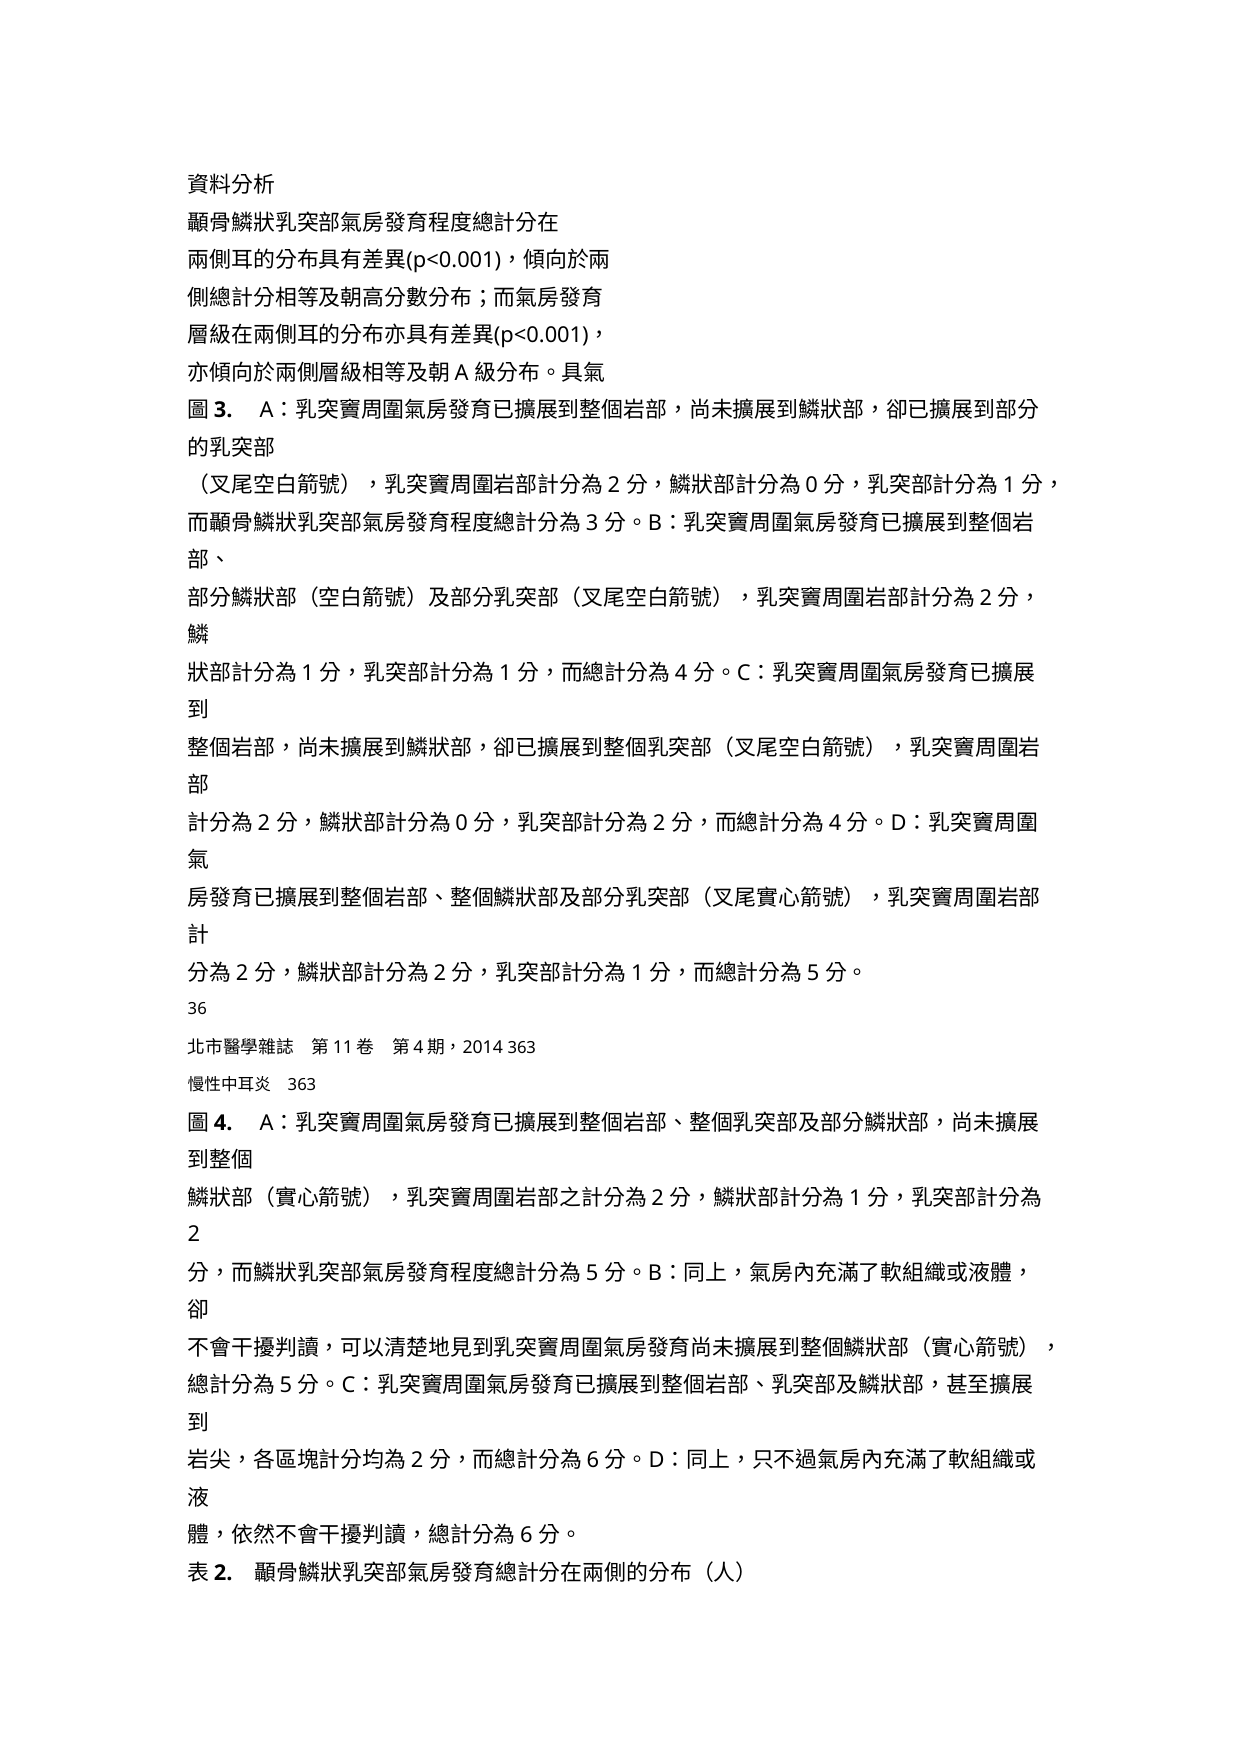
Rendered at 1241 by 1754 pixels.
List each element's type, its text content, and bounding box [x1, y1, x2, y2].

text 層級在兩側耳的分布亦具有差異(p<0.001)， [187, 314, 1053, 352]
text 亦傾向於兩側層級相等及朝A 級分布。具氣 [187, 352, 1053, 389]
text 不會干擾判讀，可以清楚地見到乳突竇周圍氣房發育尚未擴展到整個鱗狀部（實心箭號）， [187, 1327, 1053, 1364]
text 兩側耳的分布具有差異(p<0.001)，傾向於兩 [187, 239, 1053, 277]
text 鱗狀部（實心箭號），乳突竇周圍岩部之計分為2 分，鱗狀部計分為1 分，乳突部計分為2 [187, 1177, 1053, 1252]
text 分為2 分，鱗狀部計分為2 分，乳突部計分為1 分，而總計分為5 分。 [187, 952, 1053, 989]
text 圖4. A：乳突竇周圍氣房發育已擴展到整個岩部、整個乳突部及部分鱗狀部，尚未擴展到整個 [187, 1102, 1053, 1177]
text 而顳骨鱗狀乳突部氣房發育程度總計分為3 分。B：乳突竇周圍氣房發育已擴展到整個岩部、 [187, 502, 1053, 577]
text （叉尾空白箭號），乳突竇周圍岩部計分為2 分，鱗狀部計分為0 分，乳突部計分為1 分， [187, 464, 1053, 502]
text 資料分析 [187, 164, 1053, 202]
text 側總計分相等及朝高分數分布；而氣房發育 [187, 277, 1053, 314]
text 分，而鱗狀乳突部氣房發育程度總計分為5 分。B：同上，氣房內充滿了軟組織或液體，卻 [187, 1252, 1053, 1327]
text 部分鱗狀部（空白箭號）及部分乳突部（叉尾空白箭號），乳突竇周圍岩部計分為2 分，鱗 [187, 577, 1053, 652]
text 圖3. A：乳突竇周圍氣房發育已擴展到整個岩部，尚未擴展到鱗狀部，卻已擴展到部分的乳突部 [187, 389, 1053, 464]
text 整個岩部，尚未擴展到鱗狀部，卻已擴展到整個乳突部（叉尾空白箭號），乳突竇周圍岩部 [187, 727, 1053, 802]
text 36 [187, 989, 1053, 1027]
text 房發育已擴展到整個岩部、整個鱗狀部及部分乳突部（叉尾實心箭號），乳突竇周圍岩部計 [187, 877, 1053, 952]
text 總計分為5 分。C：乳突竇周圍氣房發育已擴展到整個岩部、乳突部及鱗狀部，甚至擴展到 [187, 1364, 1053, 1439]
text 慢性中耳炎 363 [187, 1064, 1053, 1102]
text 計分為2 分，鱗狀部計分為0 分，乳突部計分為2 分，而總計分為4 分。D：乳突竇周圍氣 [187, 802, 1053, 877]
text 體，依然不會干擾判讀，總計分為6 分。 [187, 1514, 1053, 1552]
text 狀部計分為1 分，乳突部計分為1 分，而總計分為4 分。C：乳突竇周圍氣房發育已擴展到 [187, 652, 1053, 727]
text 岩尖，各區塊計分均為2 分，而總計分為6 分。D：同上，只不過氣房內充滿了軟組織或液 [187, 1439, 1053, 1514]
text 表2. 顳骨鱗狀乳突部氣房發育總計分在兩側的分布（人） [187, 1552, 1053, 1589]
text 顳骨鱗狀乳突部氣房發育程度總計分在 [187, 202, 1053, 239]
text 北市醫學雜誌 第11卷 第4期，2014 363 [187, 1027, 1053, 1064]
